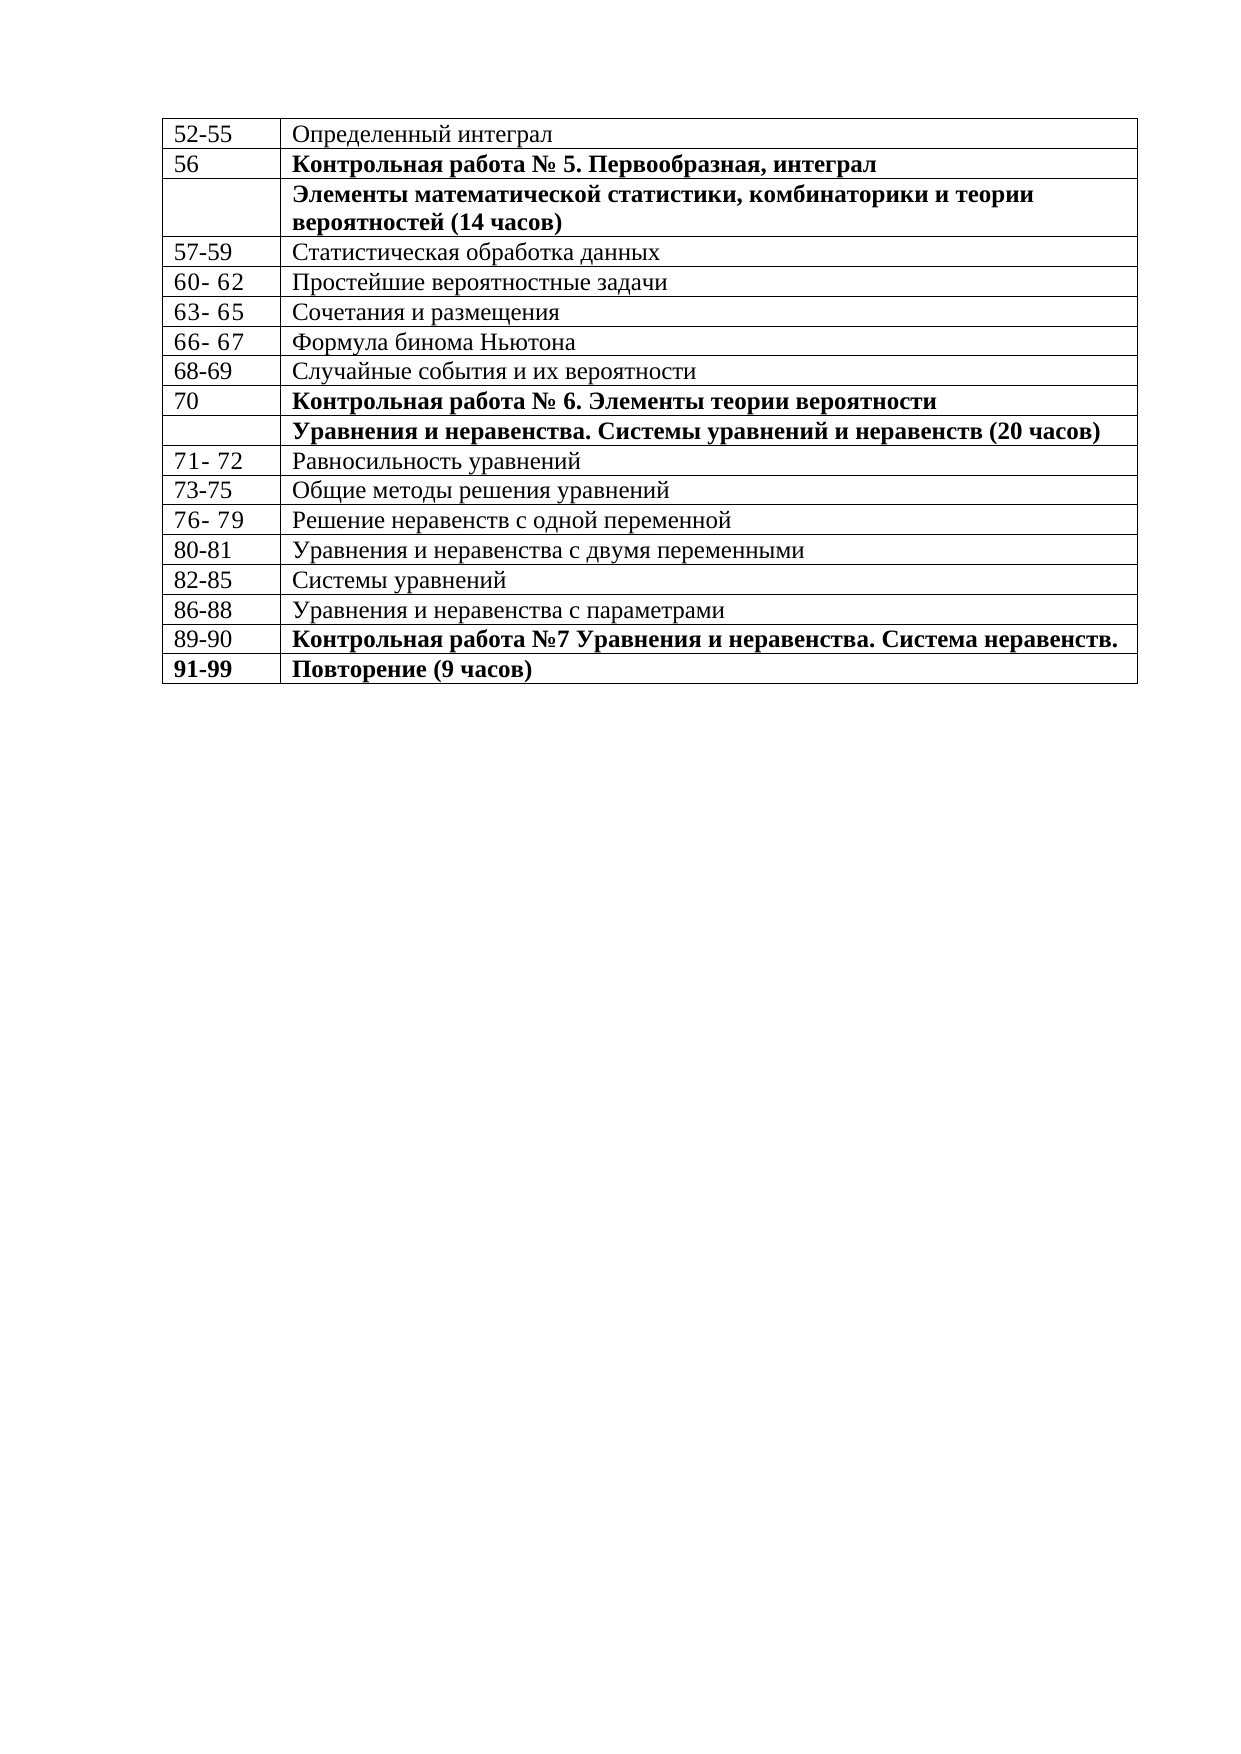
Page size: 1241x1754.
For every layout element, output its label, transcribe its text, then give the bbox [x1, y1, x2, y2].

table_cell Случайные события и их вероятности [281, 356, 1137, 385]
table_cell Общие методы решения уравнений [281, 476, 1137, 504]
table_cell Равносильность уравнений [281, 446, 1137, 474]
table_cell Простейшие вероятностные задачи [281, 267, 1137, 296]
table_cell 63- 65 [163, 297, 280, 326]
table_cell Формула бинома Ньютона [281, 327, 1137, 355]
table_cell 82-85 [163, 565, 280, 594]
table_cell Определенный интеграл [281, 119, 1137, 148]
table_cell [163, 416, 280, 445]
table_cell Уравнения и неравенства. Системы уравнений и неравенств (20 часов) [281, 416, 1137, 445]
table_cell 66- 67 [163, 327, 280, 355]
table_cell Системы уравнений [281, 565, 1137, 594]
table_cell Решение неравенств с одной переменной [281, 505, 1137, 534]
table_cell 70 [163, 386, 280, 415]
table_cell 68-69 [163, 356, 280, 385]
table_cell 89-90 [163, 625, 280, 653]
table_cell 71- 72 [163, 446, 280, 474]
table_cell Повторение (9 часов) [281, 654, 1137, 683]
table_cell Статистическая обработка данных [281, 237, 1137, 266]
table_cell 76- 79 [163, 505, 280, 534]
table_cell 80-81 [163, 535, 280, 564]
table_cell 91-99 [163, 654, 280, 683]
table_cell Уравнения и неравенства с параметрами [281, 595, 1137, 623]
table_cell 60- 62 [163, 267, 280, 296]
table_cell Элементы математической статистики, комбинаторики и теории вероятностей (14 часов) [281, 179, 1137, 236]
table_cell 52-55 [163, 119, 280, 148]
table_cell Уравнения и неравенства с двумя переменными [281, 535, 1137, 564]
table_cell Контрольная работа № 6. Элементы теории вероятности [281, 386, 1137, 415]
table_cell 86-88 [163, 595, 280, 623]
table_cell 57-59 [163, 237, 280, 266]
table_cell 73-75 [163, 476, 280, 504]
table_cell Контрольная работа № 5. Первообразная, интеграл [281, 149, 1137, 178]
table_cell Сочетания и размещения [281, 297, 1137, 326]
table_cell Контрольная работа №7 Уравнения и неравенства. Система неравенств. [281, 625, 1137, 653]
table_cell 56 [163, 149, 280, 178]
table_cell [163, 179, 280, 236]
